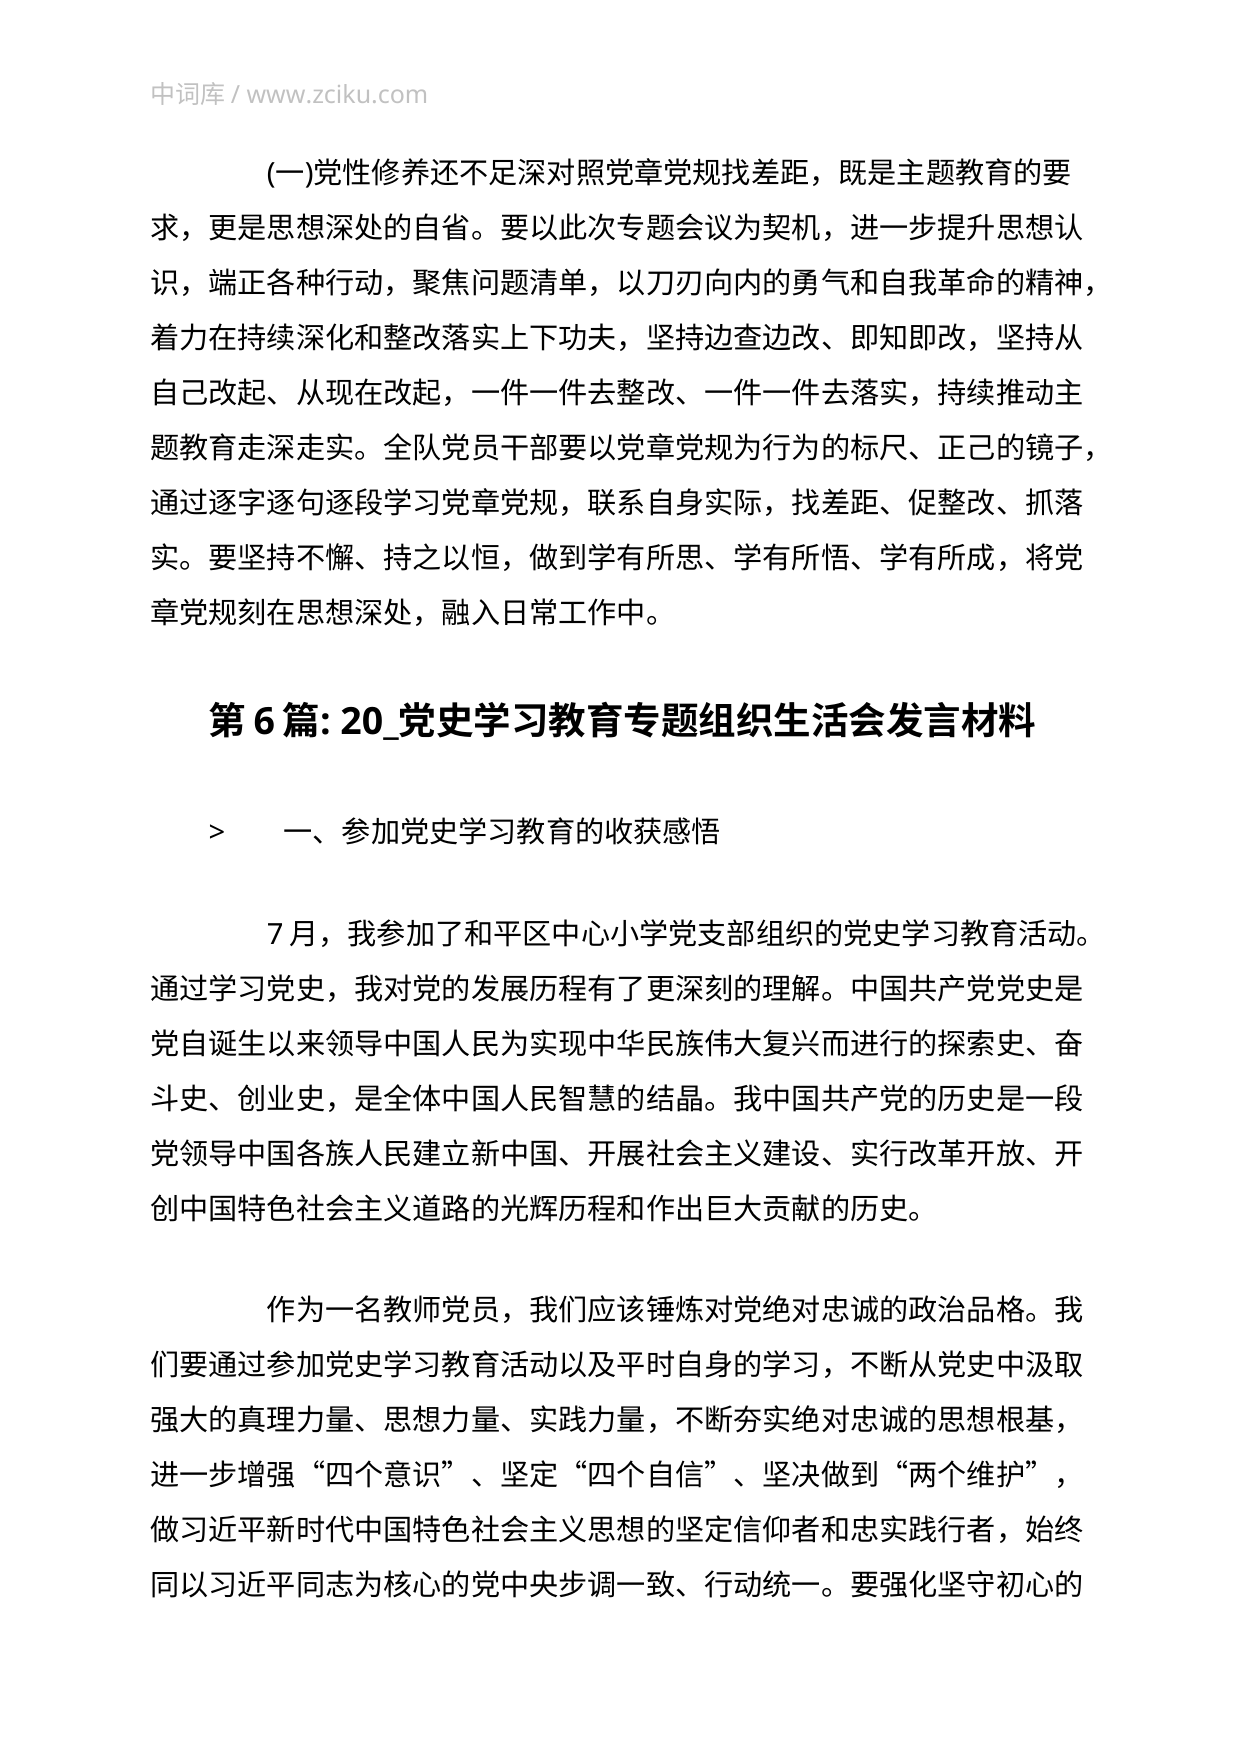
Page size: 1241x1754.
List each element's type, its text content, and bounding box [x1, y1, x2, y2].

text > 一、参加党史学习教育的收获感悟 [150, 809, 1090, 851]
text 第6篇: 20_党史学习教育专题组织生活会发言材料 [150, 691, 1090, 746]
text (一)党性修养还不足深对照党章党规找差距，既是主题教育的要求，更是思想深处的自省。要以此次专题会议为契机，进一步提升思想认识，端正各种行动，聚焦问题清单，以刀刃向内的勇气和自我革命的精神，着力在持续深化和整改落实上下功夫，坚持边查边改、即知即改，坚持从自己改起、从现在改起，一件一件去整改、一件一件去落实，持续推动主题教育走深走实。全队党员干部要以党章党规为行为的标尺、正己的镜子，通过逐字逐句逐段学习党章党规，联系自身实际，找差距、促整改、抓落实。要坚持不懈、持之以恒，做到学有所思、学有所悟、学有所成，将党章党规刻在思想深处，融入日常工作中。 [150, 150, 1090, 632]
text 7月，我参加了和平区中心小学党支部组织的党史学习教育活动。通过学习党史，我对党的发展历程有了更深刻的理解。中国共产党党史是党自诞生以来领导中国人民为实现中华民族伟大复兴而进行的探索史、奋斗史、创业史，是全体中国人民智慧的结晶。我中国共产党的历史是一段党领导中国各族人民建立新中国、开展社会主义建设、实行改革开放、开创中国特色社会主义道路的光辉历程和作出巨大贡献的历史。 [150, 911, 1090, 1227]
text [150, 1287, 1090, 1604]
